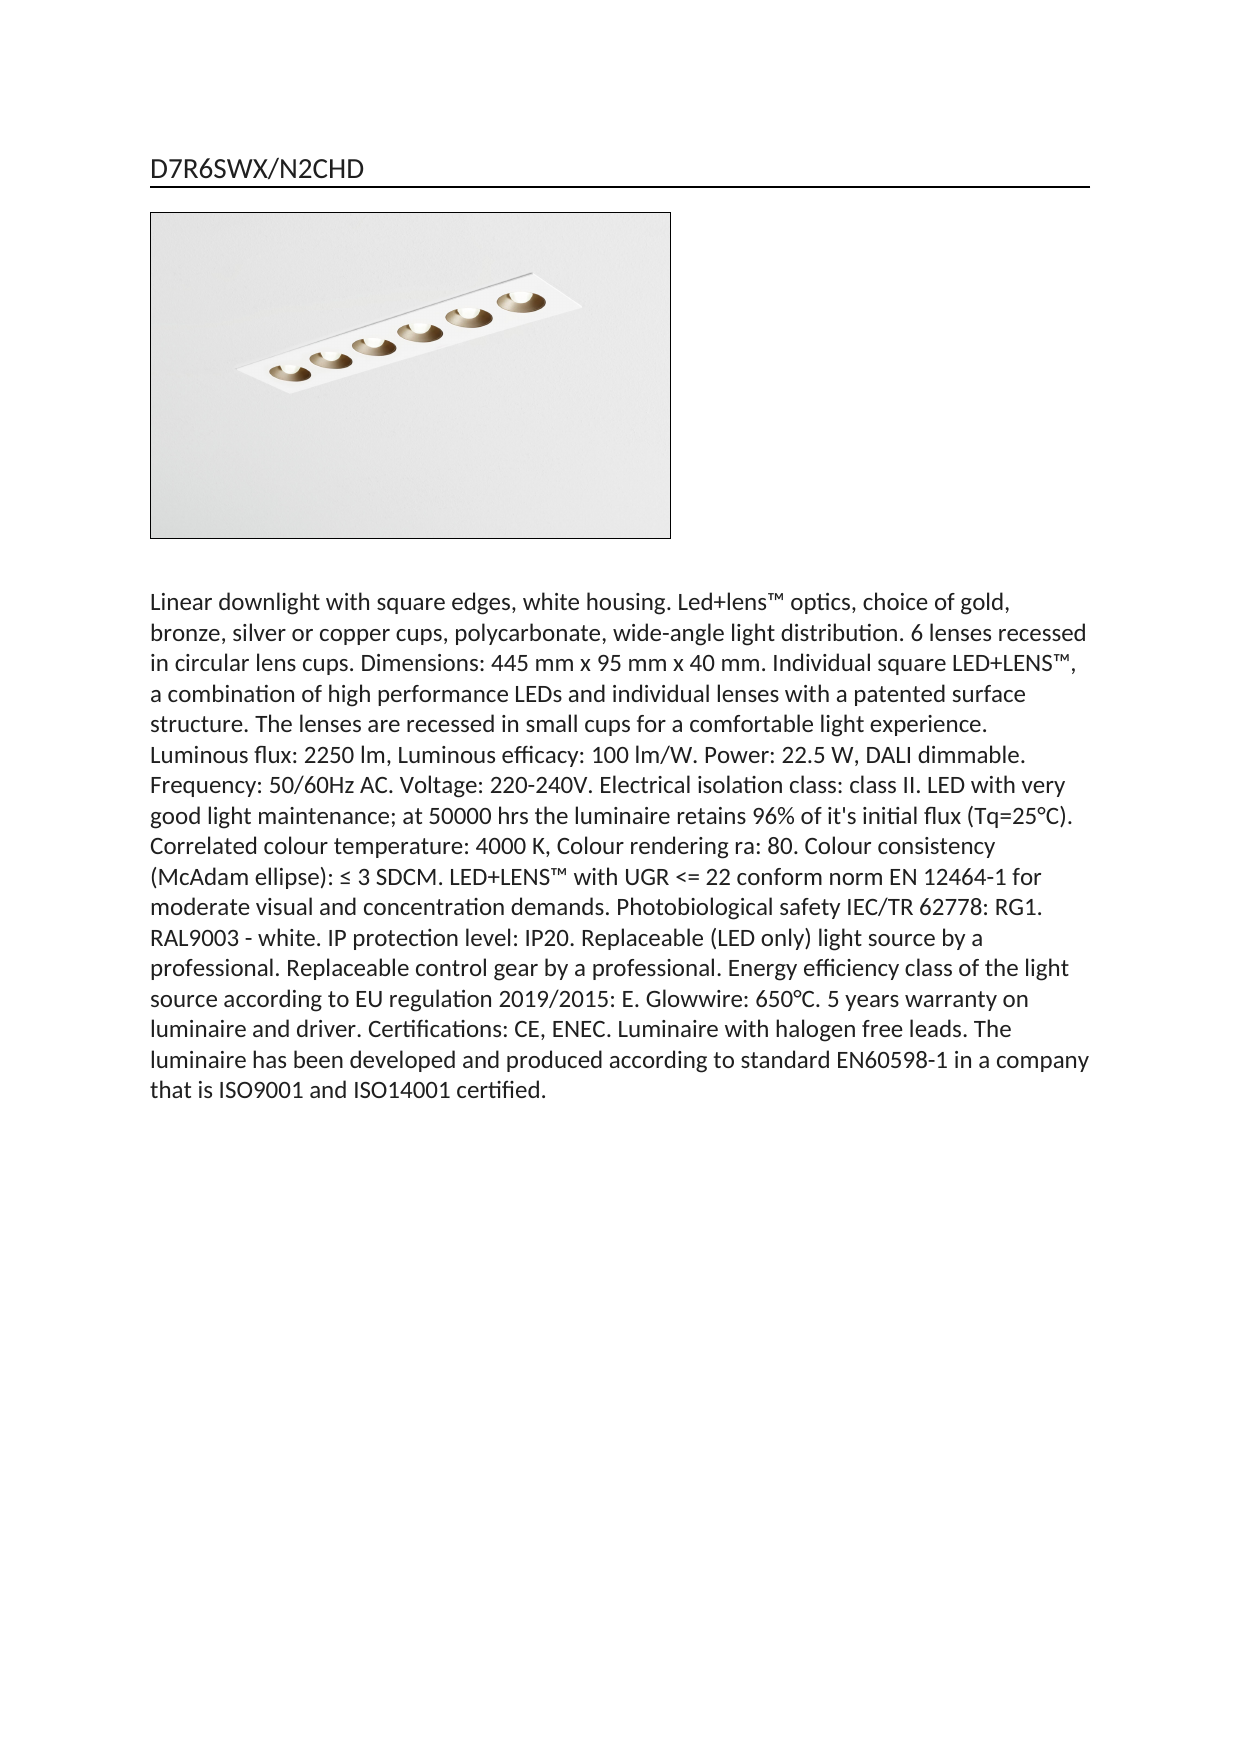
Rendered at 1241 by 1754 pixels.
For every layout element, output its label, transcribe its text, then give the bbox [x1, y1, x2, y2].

text D7R6SWX/N2CHD [150, 150, 1090, 186]
text Linear downlight with square edges, white housing. Led+lens™ optics, choice of gold, bronze, silver or copper cups, polycarbonate, wide-angle light distribution. 6 lenses recessed in circular lens cups. Dimensions: 445 mm x 95 mm x 40 mm. Individual square LED+LENS™, a combination of high performance LEDs and individual lenses with a patented surface structure. The lenses are recessed in small cups for a comfortable light experience. Luminous flux: 2250 lm, Luminous efficacy: 100 lm/W. Power: 22.5 W, DALI dimmable. Frequency: 50/60Hz AC. Voltage: 220-240V. Electrical isolation class: class II. LED with very good light maintenance; at 50000 hrs the luminaire retains 96% of it's initial flux (Tq=25°C). Correlated colour temperature: 4000 K, Colour rendering ra: 80. Colour consistency (McAdam ellipse): ≤ 3 SDCM. LED+LENS™ with UGR <= 22 conform norm EN 12464-1 for moderate visual and concentration demands. Photobiological safety IEC/TR 62778: RG1. RAL9003 - white. IP protection level: IP20. Replaceable (LED only) light source by a professional. Replaceable control gear by a professional. Energy efficiency class of the light source according to EU regulation 2019/2015: E. Glowwire: 650°C. 5 years warranty on luminaire and driver. Certifications: CE, ENEC. Luminaire with halogen free leads. The luminaire has been developed and produced according to standard EN60598-1 in a company that is ISO9001 and ISO14001 certified. [150, 586, 1090, 1105]
picture [151, 213, 670, 538]
